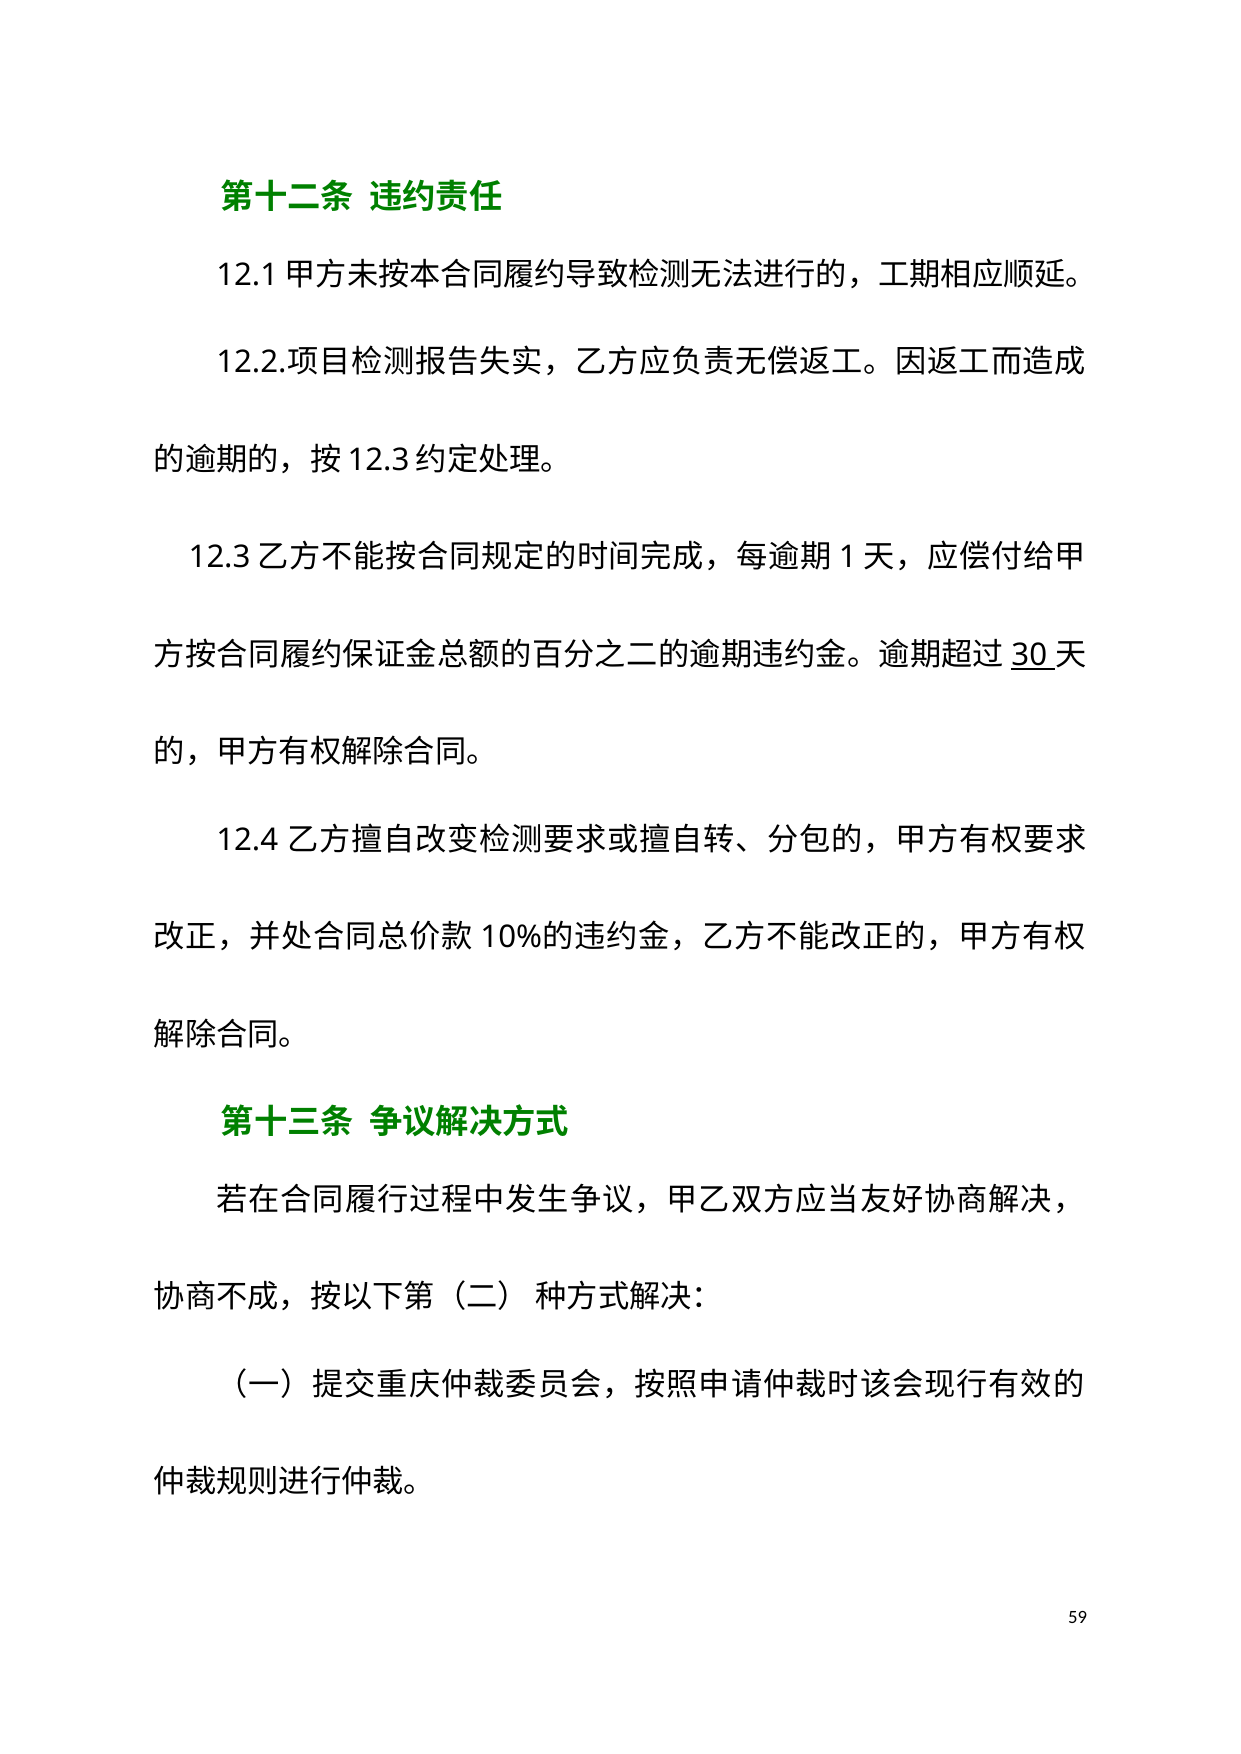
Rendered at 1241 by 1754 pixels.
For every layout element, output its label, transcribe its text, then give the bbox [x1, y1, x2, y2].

text （一）提交重庆仲裁委员会，按照申请仲裁时该会现行有效的仲裁规则进行仲裁。 [153, 1349, 1087, 1511]
text 12.1甲方未按本合同履约导致检测无法进行的，工期相应顺延。 [153, 239, 1087, 304]
text 12.4 乙方擅自改变检测要求或擅自转、分包的，甲方有权要求改正，并处合同总价款10%的违约金，乙方不能改正的，甲方有权解除合同。 [153, 804, 1087, 1064]
subtitle 第十三条 争议解决方式 [153, 1087, 1087, 1152]
subtitle 第十二条 违约责任 [153, 162, 1087, 227]
text 若在合同履行过程中发生争议，甲乙双方应当友好协商解决，协商不成，按以下第（二） 种方式解决： [153, 1164, 1087, 1326]
text 12.2.项目检测报告失实，乙方应负责无偿返工。因返工而造成的逾期的，按12.3约定处理。 12.3乙方不能按合同规定的时间完成，每逾期1天，应偿付给甲方按合同履约保证金总额的百分之二的逾期违约金。逾期超过30 天的，甲方有权解除合同。 [153, 327, 1087, 782]
